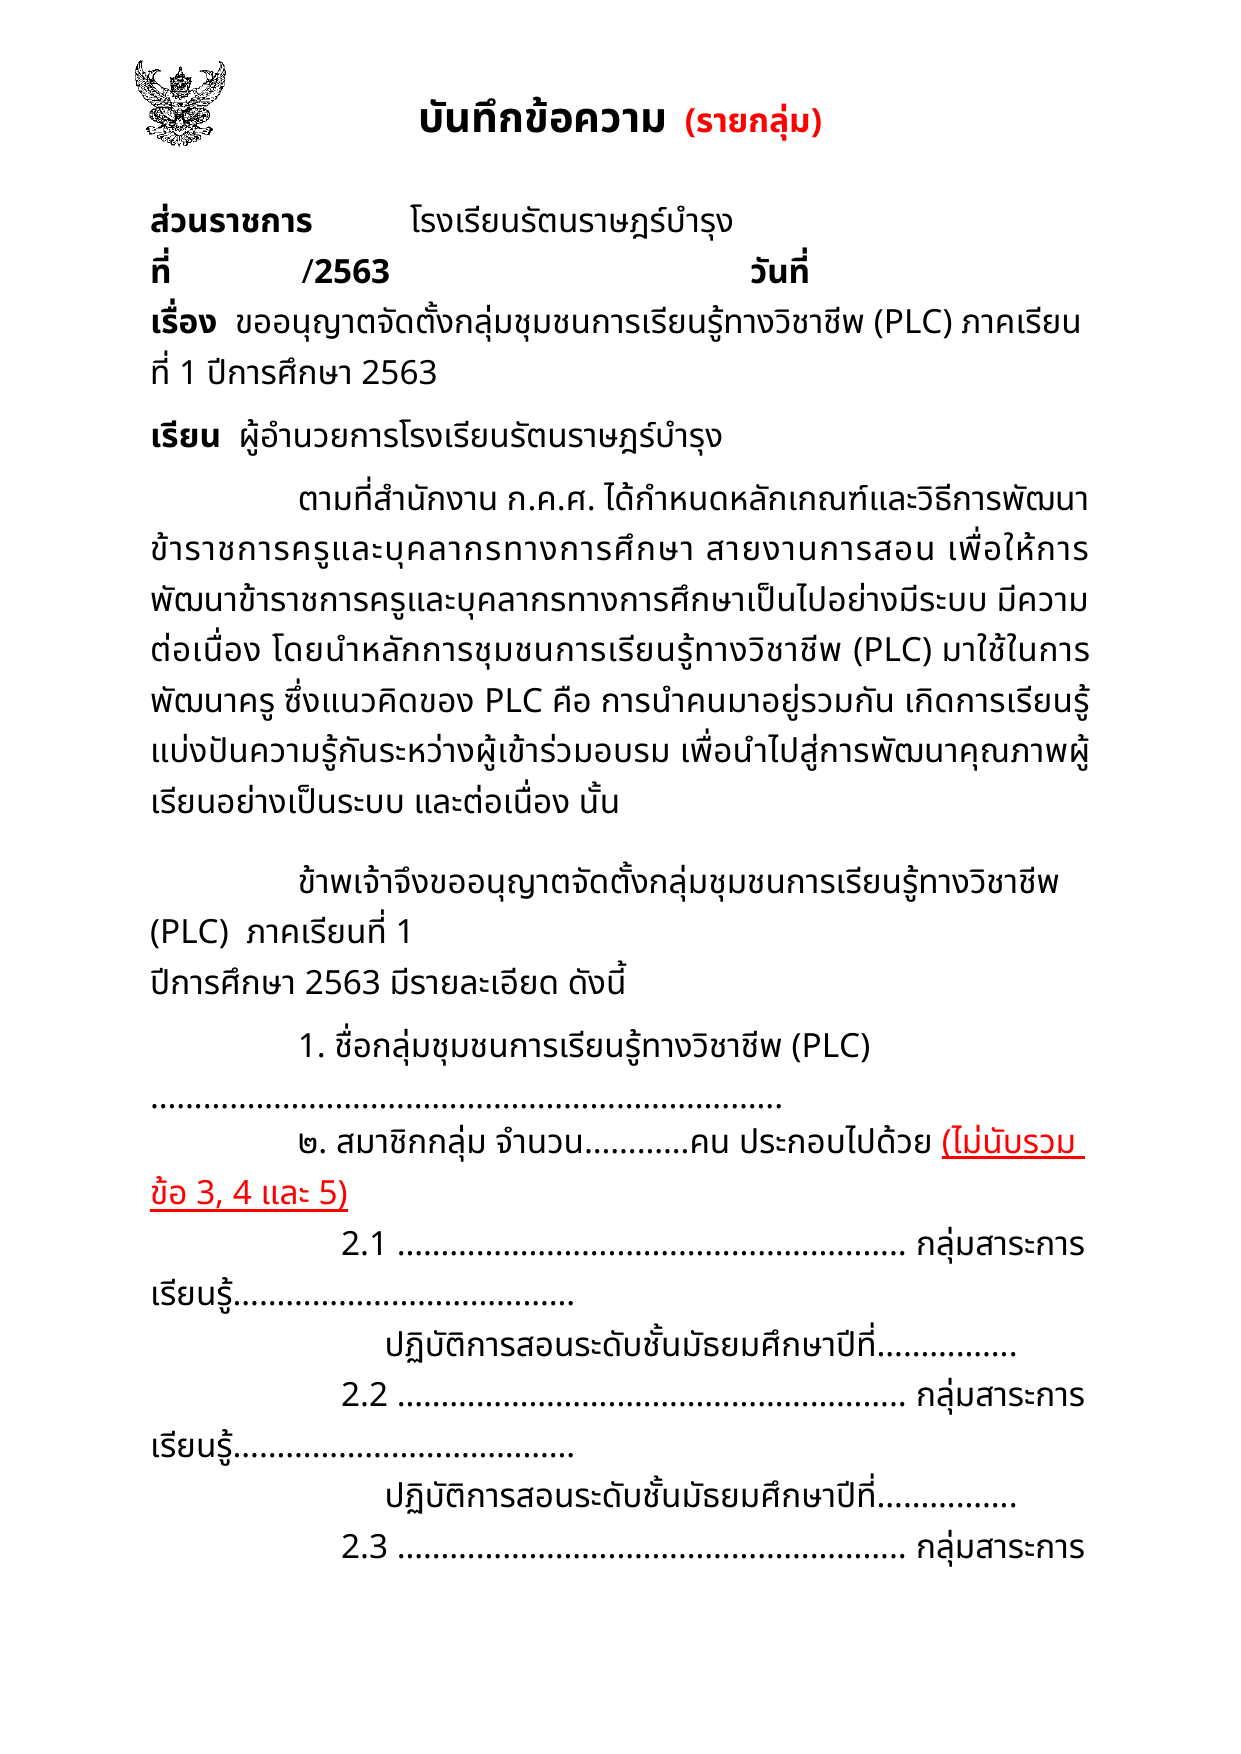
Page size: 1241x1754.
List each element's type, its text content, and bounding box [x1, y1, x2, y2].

text เรียน ผู้อำนวยการโรงเรียนรัตนราษฎร์บำรุง [150, 412, 1090, 462]
text ตามที่สำนักงาน ก.ค.ศ. ได้กำหนดหลักเกณฑ์และวิธีการพัฒนาข้าราชการครูและบุคลากรทางการศึกษา สายงานการสอน เพื่อให้การพัฒนาข้าราชการครูและบุคลากรทางการศึกษาเป็นไปอย่างมีระบบ มีความต่อเนื่อง โดยนำหลักการชุมชนการเรียนรู้ทางวิชาชีพ (PLC) มาใช้ในการพัฒนาครู ซึ่งแนวคิดของ PLC คือ การนำคนมาอยู่รวมกัน เกิดการเรียนรู้ แบ่งปันความรู้กันระหว่างผู้เข้าร่วมอบรม เพื่อนำไปสู่การพัฒนาคุณภาพผู้เรียนอย่างเป็นระบบ และต่อเนื่อง นั้น [150, 475, 1090, 828]
text ที่ /2563 วันที่ [150, 247, 1090, 298]
text บันทึกข้อความ (รายกลุ่ม) [150, 89, 1090, 152]
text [150, 1022, 1090, 1573]
text ข้าพเจ้าจึงขออนุญาตจัดตั้งกลุ่มชุมชนการเรียนรู้ทางวิชาชีพ (PLC) ภาคเรียนที่ 1 ปีการศึกษา 2563 มีรายละเอียด ดังนี้ [150, 858, 1090, 1009]
picture [131, 58, 227, 148]
text ส่วนราชการ โรงเรียนรัตนราษฎร์บำรุง [150, 197, 1090, 247]
text เรื่อง ขออนุญาตจัดตั้งกลุ่มชุมชนการเรียนรู้ทางวิชาชีพ (PLC) ภาคเรียนที่ 1 ปีการศึกษา 2563 [150, 298, 1090, 399]
